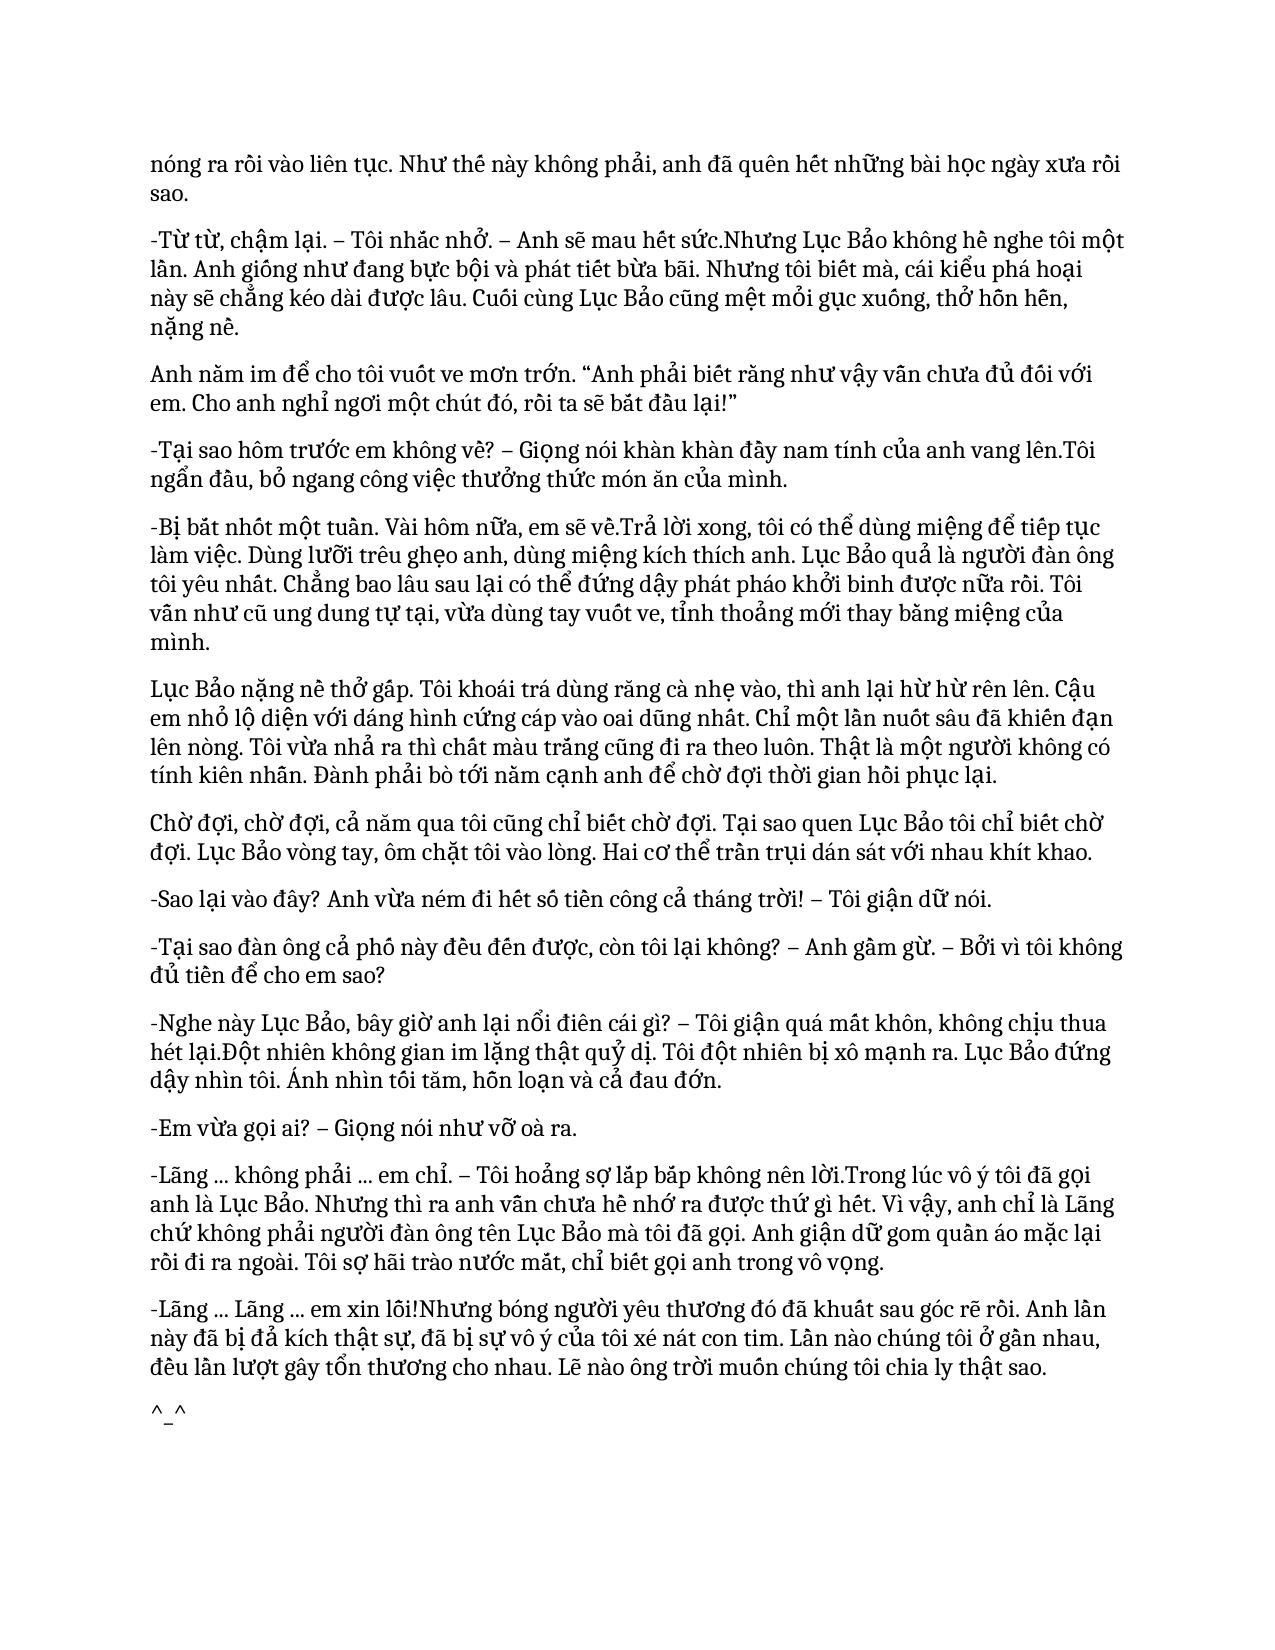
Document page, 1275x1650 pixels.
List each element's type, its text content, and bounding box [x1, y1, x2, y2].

text -Em vừa gọi ai? – Giọng nói như vỡ oà ra. [150, 1114, 1125, 1142]
text -Lãng ... Lãng ... em xin lỗi!Nhưng bóng người yêu thương đó đã khuất sau góc rẽ rồi. Anh lần này đã bị đả kích thật sự, đã bị sự vô ý của tôi xé nát con tim. Lần nào chúng tôi ở gần nhau, đều lần lượt gây tổn thương cho nhau. Lẽ nào ông trời muốn chúng tôi chia ly thật sao. [150, 1295, 1125, 1381]
text Lục Bảo nặng nề thở gấp. Tôi khoái trá dùng răng cà nhẹ vào, thì anh lại hừ hừ rên lên. Cậu em nhỏ lộ diện với dáng hình cứng cáp vào oai dũng nhất. Chỉ một lần nuốt sâu đã khiến đạn lên nòng. Tôi vừa nhả ra thì chất màu trắng cũng đi ra theo luôn. Thật là một người không có tính kiên nhẫn. Đành phải bò tới nằm cạnh anh để chờ đợi thời gian hồi phục lại. [150, 675, 1125, 790]
text Chờ đợi, chờ đợi, cả năm qua tôi cũng chỉ biết chờ đợi. Tại sao quen Lục Bảo tôi chỉ biết chờ đợi. Lục Bảo vòng tay, ôm chặt tôi vào lòng. Hai cơ thể trần trụi dán sát với nhau khít khao. [150, 809, 1125, 866]
text ^_^ [150, 1400, 1125, 1429]
text -Từ từ, chậm lại. – Tôi nhắc nhở. – Anh sẽ mau hết sức.Nhưng Lục Bảo không hề nghe tôi một lần. Anh giống như đang bực bội và phát tiết bừa bãi. Nhưng tôi biết mà, cái kiểu phá hoại này sẽ chẳng kéo dài được lâu. Cuối cùng Lục Bảo cũng mệt mỏi gục xuống, thở hỗn hễn, nặng nề. [150, 226, 1125, 341]
text -Tại sao đàn ông cả phố này đều đến được, còn tôi lại không? – Anh gầm gừ. – Bởi vì tôi không đủ tiền để cho em sao? [150, 932, 1125, 990]
text -Lãng ... không phải ... em chỉ. – Tôi hoảng sợ lắp bắp không nên lời.Trong lúc vô ý tôi đã gọi anh là Lục Bảo. Nhưng thì ra anh vẫn chưa hề nhớ ra được thứ gì hết. Vì vậy, anh chỉ là Lãng chứ không phải người đàn ông tên Lục Bảo mà tôi đã gọi. Anh giận dữ gom quần áo mặc lại rồi đi ra ngoài. Tôi sợ hãi trào nước mắt, chỉ biết gọi anh trong vô vọng. [150, 1161, 1125, 1276]
text -Nghe này Lục Bảo, bây giờ anh lại nổi điên cái gì? – Tôi giận quá mất khôn, không chịu thua hét lại.Đột nhiên không gian im lặng thật quỷ dị. Tôi đột nhiên bị xô mạnh ra. Lục Bảo đứng dậy nhìn tôi. Ánh nhìn tối tăm, hỗn loạn và cả đau đớn. [150, 1009, 1125, 1095]
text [150, 150, 1125, 207]
text -Bị bắt nhốt một tuần. Vài hôm nữa, em sẽ về.Trả lời xong, tôi có thể dùng miệng để tiếp tục làm việc. Dùng lưỡi trêu ghẹo anh, dùng miệng kích thích anh. Lục Bảo quả là người đàn ông tôi yêu nhất. Chẳng bao lâu sau lại có thể đứng dậy phát pháo khởi binh được nữa rồi. Tôi vẫn như cũ ung dung tự tại, vừa dùng tay vuốt ve, tỉnh thoảng mới thay bằng miệng của mình. [150, 512, 1125, 656]
text -Tại sao hôm trước em không về? – Giọng nói khàn khàn đầy nam tính của anh vang lên.Tôi ngẩn đầu, bỏ ngang công việc thưởng thức món ăn của mình. [150, 436, 1125, 494]
text Anh nằm im để cho tôi vuốt ve mơn trớn. “Anh phải biết rằng như vậy vẫn chưa đủ đối với em. Cho anh nghỉ ngơi một chút đó, rồi ta sẽ bắt đầu lại!” [150, 360, 1125, 417]
text -Sao lại vào đây? Anh vừa ném đi hết số tiền công cả tháng trời! – Tôi giận dữ nói. [150, 885, 1125, 914]
